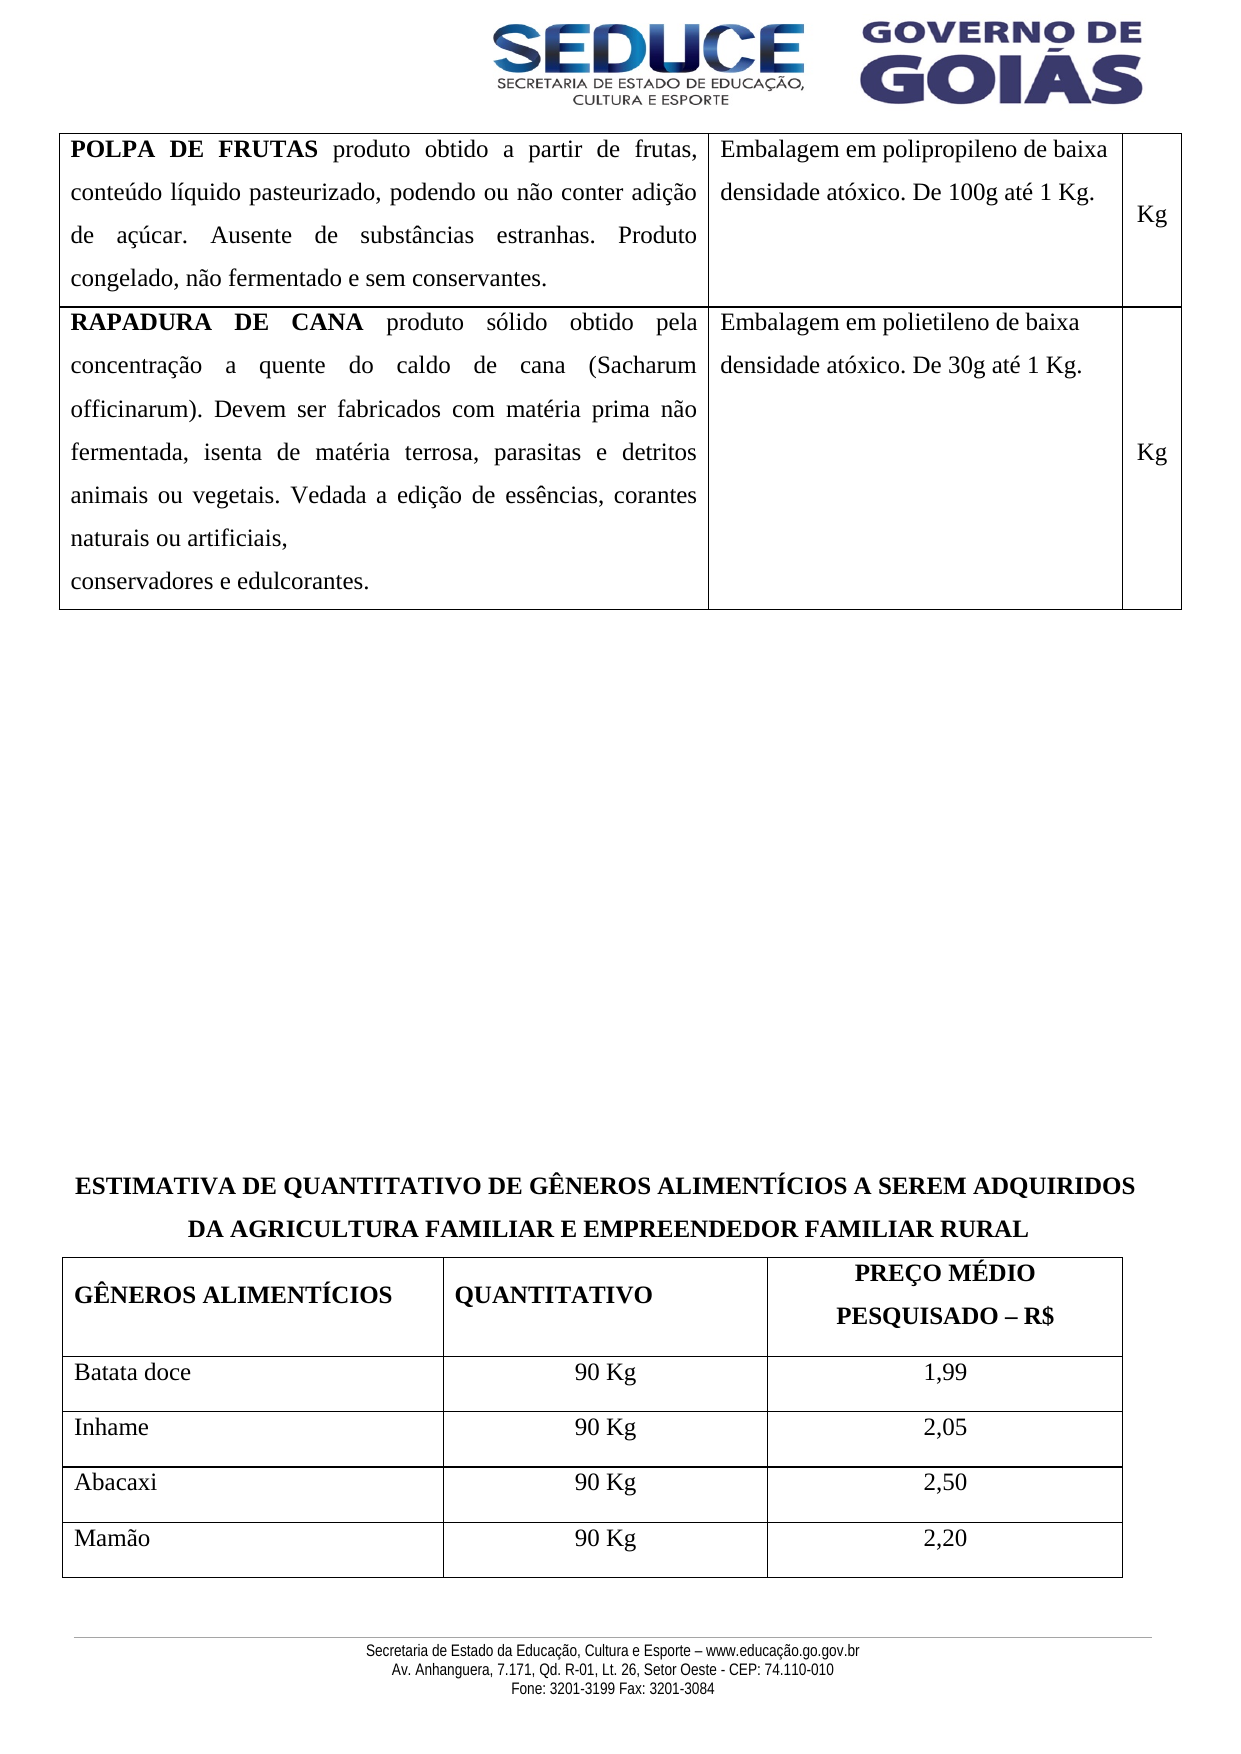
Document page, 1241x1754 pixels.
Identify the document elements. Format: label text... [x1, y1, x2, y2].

table_cell Abacaxi [63, 1468, 443, 1522]
table_cell 2,05 [768, 1412, 1122, 1466]
table_header GÊNEROS ALIMENTÍCIOS [63, 1258, 443, 1356]
table_cell 2,20 [768, 1523, 1122, 1577]
text ESTIMATIVA DE QUANTITATIVO DE GÊNEROS ALIMENTÍCIOS A SEREM ADQUIRIDOS [59, 1171, 1152, 1199]
table_cell Inhame [63, 1412, 443, 1466]
table_cell 90 Kg [444, 1357, 767, 1411]
table_cell 90 Kg [444, 1468, 767, 1522]
table_cell 1,99 [768, 1357, 1122, 1411]
table_cell POLPA DE FRUTAS produto obtido a partir de frutas, conteúdo líquido pasteurizado, podendo ou não conter adição de açúcar. Ausente de substâncias estranhas. Produto congelado, não fermentado e sem conservantes. [60, 134, 708, 306]
table_cell Batata doce [63, 1357, 443, 1411]
table_cell 2,50 [768, 1468, 1122, 1522]
table_cell Kg [1123, 308, 1181, 609]
table_header QUANTITATIVO [444, 1258, 767, 1356]
table_cell Embalagem em polipropileno de baixa densidade atóxico. De 100g até 1 Kg. [709, 134, 1122, 306]
table_cell 90 Kg [444, 1523, 767, 1577]
table_cell Kg [1123, 134, 1181, 306]
picture [492, 14, 1152, 114]
table_cell Mamão [63, 1523, 443, 1577]
text DA AGRICULTURA FAMILIAR E EMPREENDEDOR FAMILIAR RURAL [59, 1214, 1152, 1243]
table_cell Embalagem em polietileno de baixa densidade atóxico. De 30g até 1 Kg. [709, 308, 1122, 609]
table_cell 90 Kg [444, 1412, 767, 1466]
table_header PREÇO MÉDIO PESQUISADO – R$ [768, 1258, 1122, 1356]
table_cell RAPADURA DE CANA produto sólido obtido pela concentração a quente do caldo de cana (Sacharum officinarum). Devem ser fabricados com matéria prima não fermentada, isenta de matéria terrosa, parasitas e detritos animais ou vegetais. Vedada a edição de essências, corantes naturais ou artificiais, conservadores e edulcorantes. [60, 308, 708, 609]
